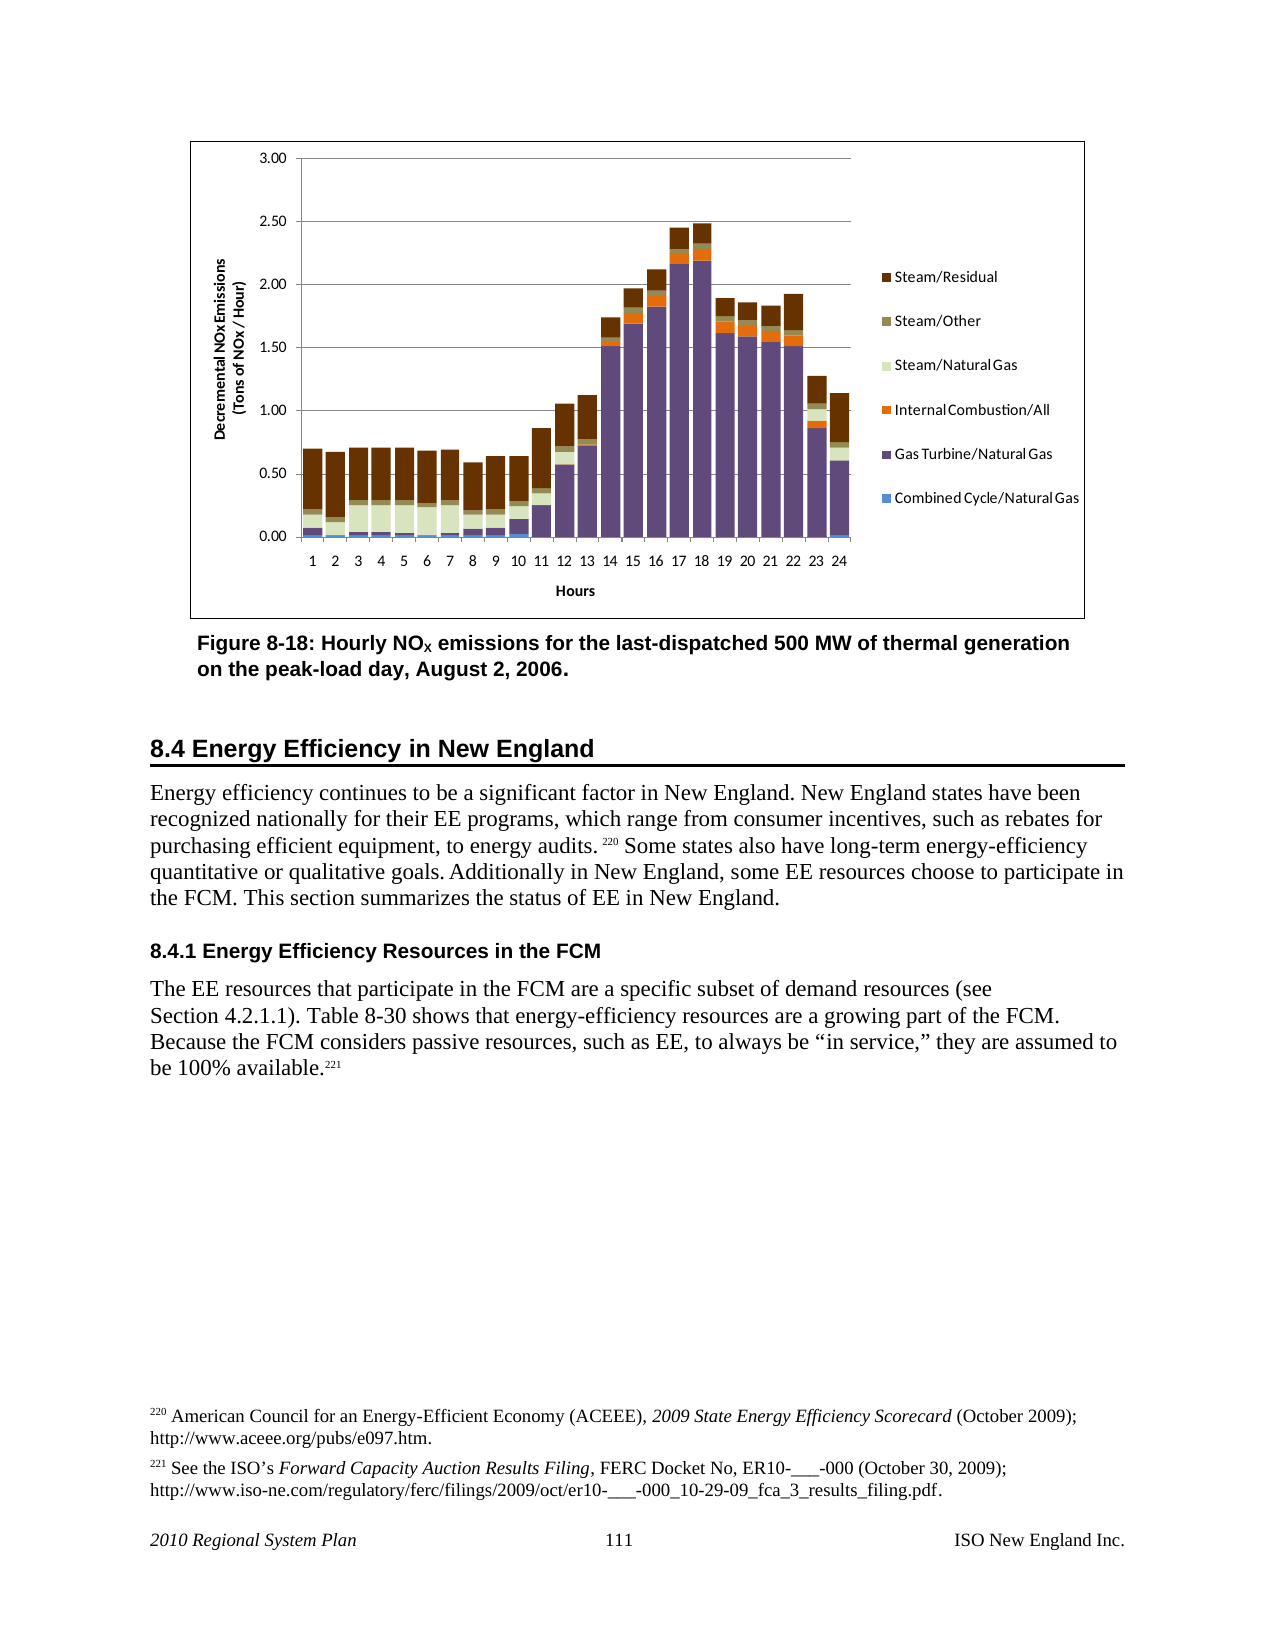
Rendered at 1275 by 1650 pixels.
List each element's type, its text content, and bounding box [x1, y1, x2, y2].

subtitle Energy Efficiency Resources in the FCM [150, 936, 1125, 963]
text Energy efficiency continues to be a significant factor in New England. New England states have been recognized nationally for their EE programs, which range from consumer incentives, such as rebates for purchasing efficient equipment, to energy audits. Some states also have long-term energy-efficiency quantitative or qualitative goals. Additionally in New England, some EE resources choose to participate in the FCM. This section summarizes the status of EE in New England. [150, 779, 1125, 911]
subtitle Energy Efficiency in New England [150, 734, 1125, 764]
